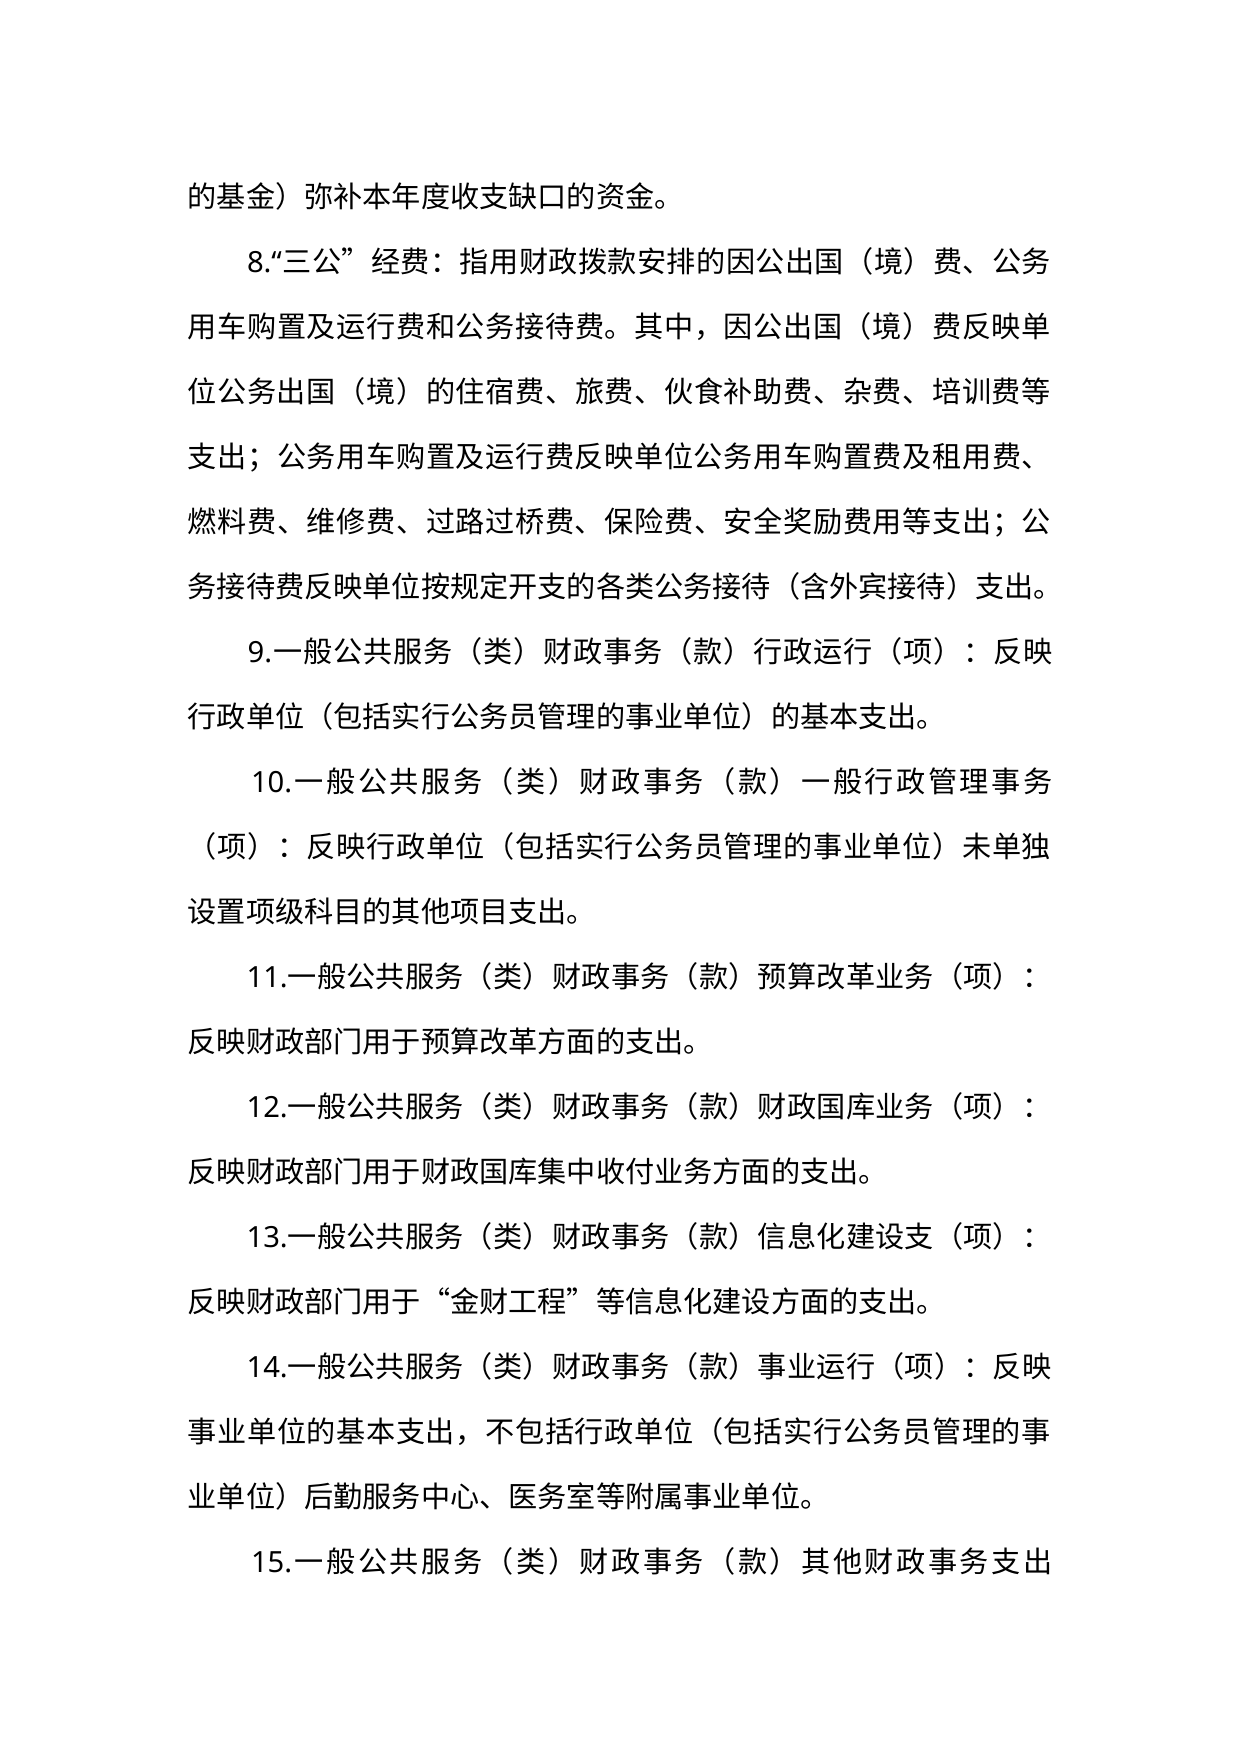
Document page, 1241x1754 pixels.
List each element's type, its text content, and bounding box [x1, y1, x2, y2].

text 14.一般公共服务（类）财政事务（款）事业运行（项）：反映事业单位的基本支出，不包括行政单位（包括实行公务员管理的事业单位）后勤服务中心、医务室等附属事业单位。 [187, 1332, 1053, 1527]
text 11.一般公共服务（类）财政事务（款）预算改革业务（项）：反映财政部门用于预算改革方面的支出。 [187, 942, 1053, 1072]
text 13.一般公共服务（类）财政事务（款）信息化建设支（项）：反映财政部门用于“金财工程”等信息化建设方面的支出。 [187, 1202, 1053, 1332]
text 9.一般公共服务（类）财政事务（款）行政运行（项）：反映行政单位（包括实行公务员管理的事业单位）的基本支出。 [187, 617, 1053, 747]
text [187, 162, 1053, 227]
text 10.一般公共服务（类）财政事务（款）一般行政管理事务（项）：反映行政单位（包括实行公务员管理的事业单位）未单独设置项级科目的其他项目支出。 [187, 747, 1053, 942]
text 8.“三公”经费：指用财政拨款安排的因公出国（境）费、公务用车购置及运行费和公务接待费。其中，因公出国（境）费反映单位公务出国（境）的住宿费、旅费、伙食补助费、杂费、培训费等支出；公务用车购置及运行费反映单位公务用车购置费及租用费、燃料费、维修费、过路过桥费、保险费、安全奖励费用等支出；公务接待费反映单位按规定开支的各类公务接待（含外宾接待）支出。 [187, 227, 1053, 617]
text 12.一般公共服务（类）财政事务（款）财政国库业务（项）：反映财政部门用于财政国库集中收付业务方面的支出。 [187, 1072, 1053, 1202]
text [187, 1527, 1053, 1592]
